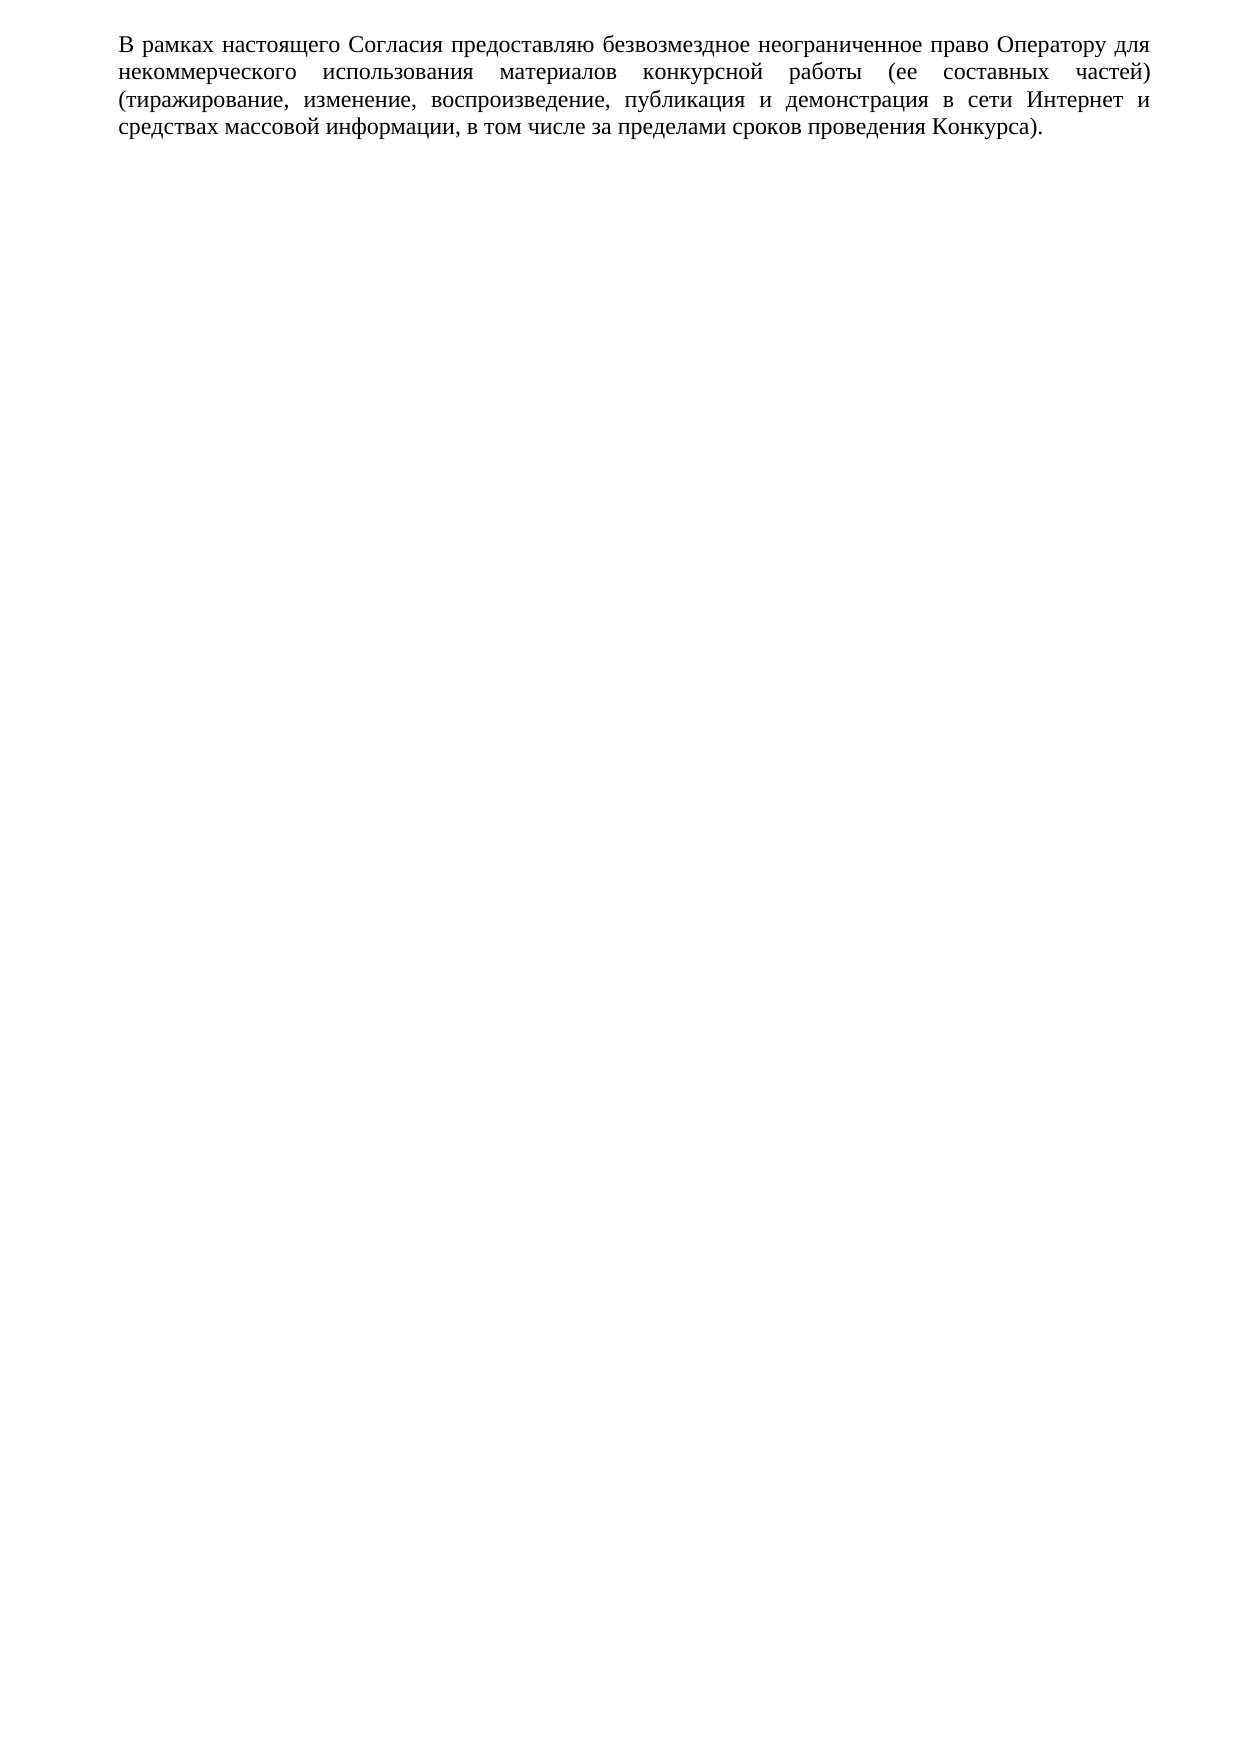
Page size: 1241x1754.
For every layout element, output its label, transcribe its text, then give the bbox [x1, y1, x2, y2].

text В рамках настоящего Согласия предоставляю безвозмездное неограниченное право Оператору для некоммерческого использования материалов конкурсной работы (ее составных частей) (тиражирование, изменение, воспроизведение, публикация и демонстрация в сети Интернет и средствах массовой информации, в том числе за пределами сроков проведения Конкурса). [118, 29, 1152, 140]
